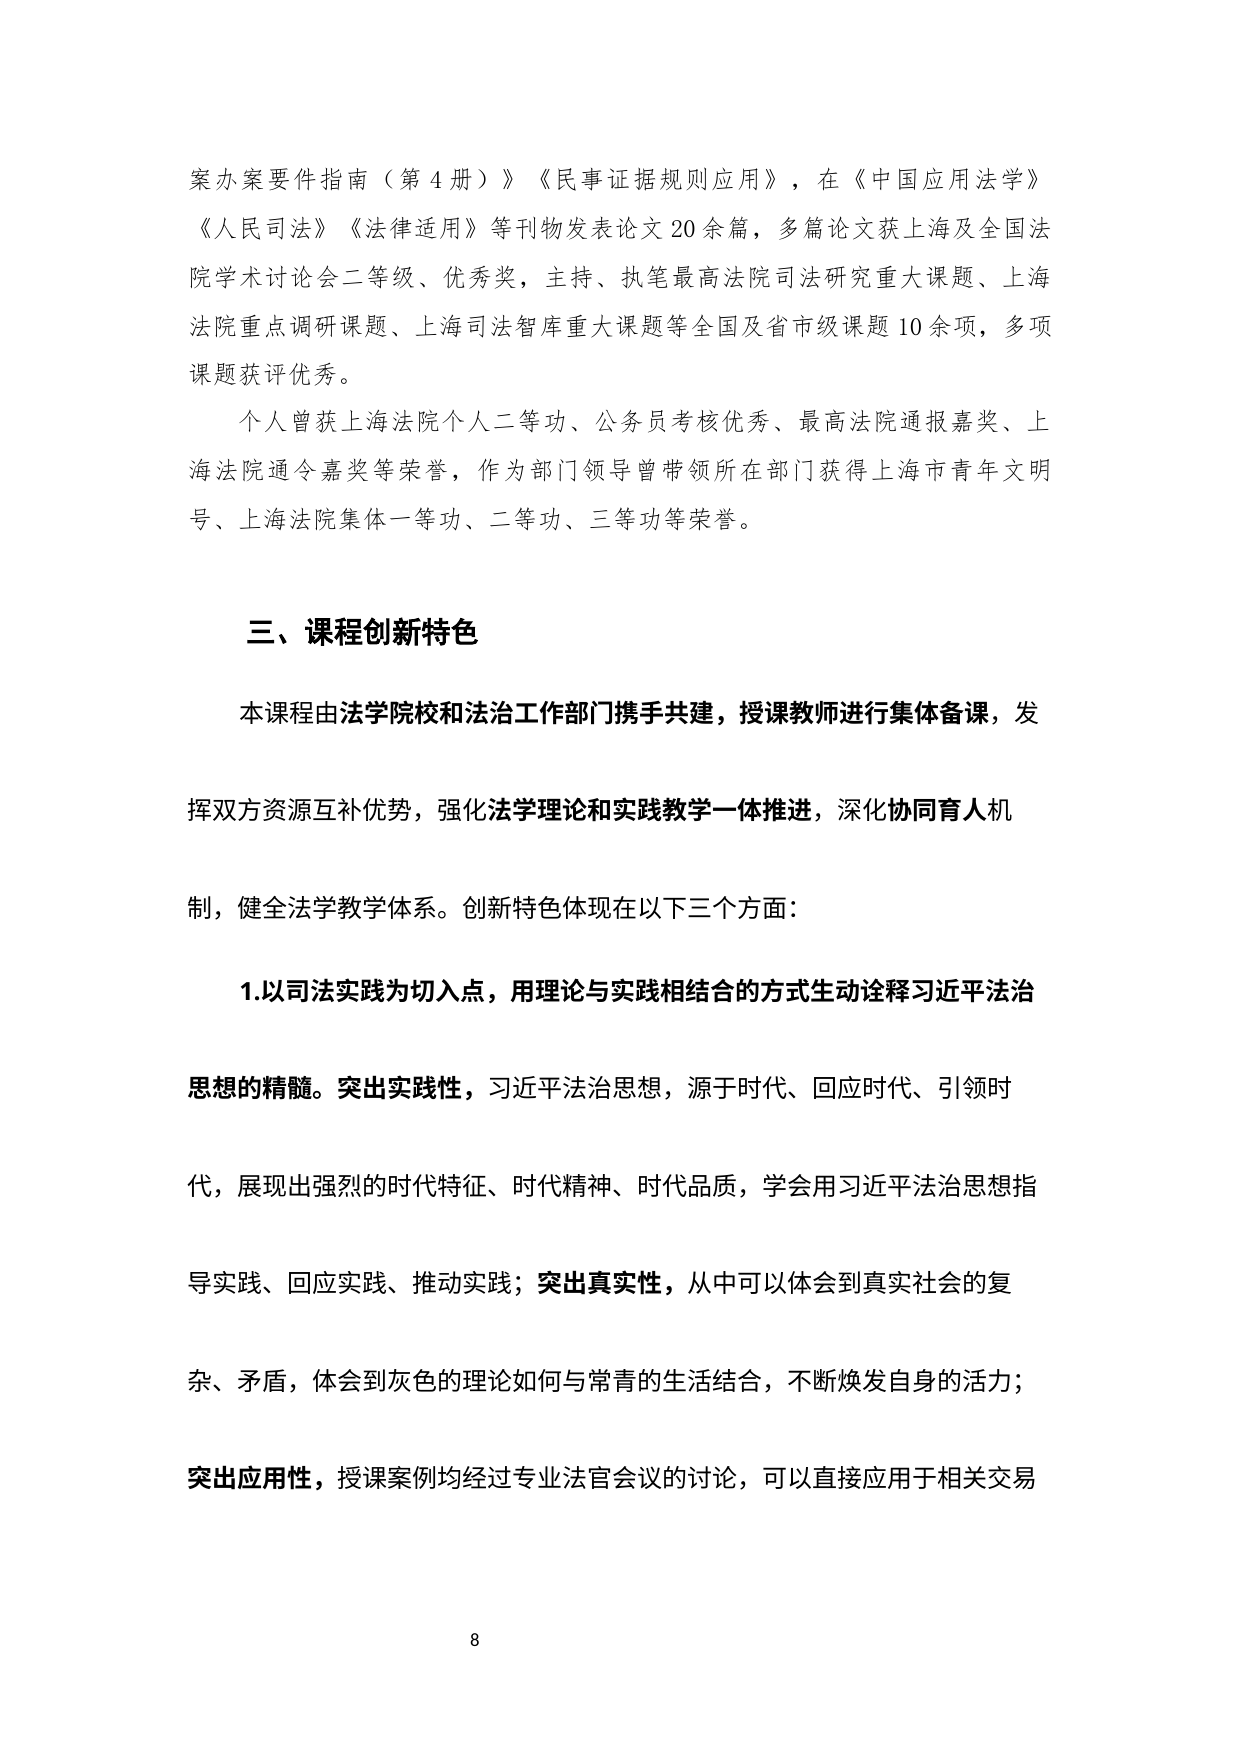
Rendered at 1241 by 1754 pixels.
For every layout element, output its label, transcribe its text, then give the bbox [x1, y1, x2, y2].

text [187, 957, 1053, 1509]
text 三、课程创新特色 [187, 597, 1053, 662]
text 本课程由法学院校和法治工作部门携手共建，授课教师进行集体备课，发挥双方资源互补优势，强化法学理论和实践教学一体推进，深化协同育人机制，健全法学教学体系。创新特色体现在以下三个方面： [187, 679, 1053, 939]
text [187, 162, 1053, 389]
text 个人曾获上海法院个人二等功、公务员考核优秀、最高法院通报嘉奖、上海法院通令嘉奖等荣誉，作为部门领导曾带领所在部门获得上海市青年文明号、上海法院集体一等功、二等功、三等功等荣誉。 [187, 404, 1053, 534]
